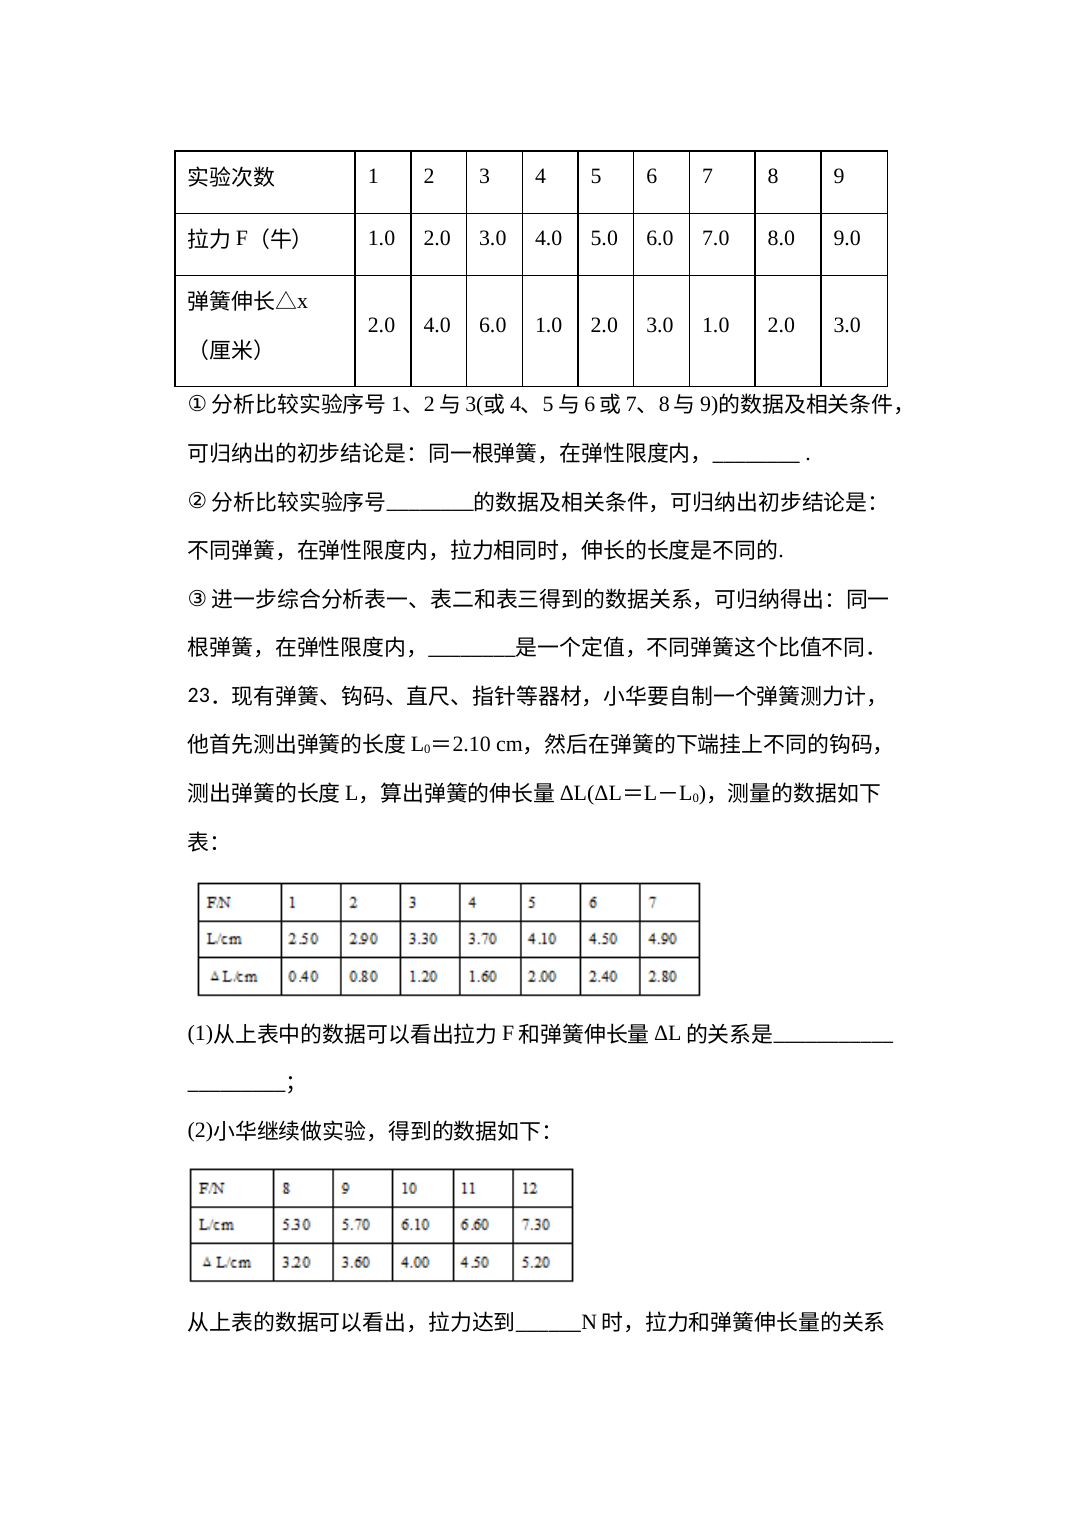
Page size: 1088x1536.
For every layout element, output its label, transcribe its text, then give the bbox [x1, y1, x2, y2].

text (2)小华继续做实验，得到的数据如下： [187, 1113, 900, 1146]
table_cell 3.0 [467, 214, 522, 274]
text (1)从上表中的数据可以看出拉力F和弹簧伸长量ΔL的关系是____________________； [187, 1016, 900, 1097]
table_cell 7 [690, 152, 754, 212]
table_cell 2.0 [579, 276, 633, 386]
table_cell 7.0 [690, 214, 754, 274]
table_cell 实验次数 [176, 152, 354, 212]
table_cell 6 [634, 152, 689, 212]
table_cell 1.0 [356, 214, 410, 274]
table_cell 9.0 [822, 214, 887, 274]
table_cell 9 [822, 152, 887, 212]
text ②分析比较实验序号________的数据及相关条件，可归纳出初步结论是：不同弹簧，在弹性限度内，拉力相同时，伸长的长度是不同的. [187, 484, 900, 565]
table_cell 4.0 [523, 214, 577, 274]
table_cell 2.0 [756, 276, 820, 386]
table_cell 1 [356, 152, 410, 212]
table_cell 5 [579, 152, 633, 212]
table_cell 2 [412, 152, 466, 212]
table_cell 4 [523, 152, 577, 212]
table_cell 1.0 [523, 276, 577, 386]
table_cell 8.0 [756, 214, 820, 274]
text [187, 1305, 900, 1337]
table_cell 5.0 [579, 214, 633, 274]
table_cell 弹簧伸长△x（厘米） [176, 276, 354, 386]
table_cell 3 [467, 152, 522, 212]
picture [187, 872, 713, 1001]
table_cell 3.0 [822, 276, 887, 386]
table_cell 3.0 [634, 276, 689, 386]
picture [187, 1161, 583, 1290]
table_cell 1.0 [690, 276, 754, 386]
text 23．现有弹簧、钩码、直尺、指针等器材，小华要自制一个弹簧测力计，他首先测出弹簧的长度L0＝2.10 cm，然后在弹簧的下端挂上不同的钩码，测出弹簧的长度L，算出弹簧的伸长量ΔL(ΔL＝L－L0)，测量的数据如下表： [187, 678, 900, 857]
table_cell 6.0 [467, 276, 522, 386]
table_cell 8 [756, 152, 820, 212]
table_cell 4.0 [412, 276, 466, 386]
table_cell 6.0 [634, 214, 689, 274]
table_cell 2.0 [412, 214, 466, 274]
table_cell 拉力F（牛） [176, 214, 354, 274]
text ①分析比较实验序号1、2与3(或4、5与6或7、8与9)的数据及相关条件，可归纳出的初步结论是：同一根弹簧，在弹性限度内，________ . [187, 387, 900, 468]
text ③进一步综合分析表一、表二和表三得到的数据关系，可归纳得出：同一根弹簧，在弹性限度内，________是一个定值，不同弹簧这个比值不同． [187, 581, 900, 662]
table_cell 2.0 [356, 276, 410, 386]
